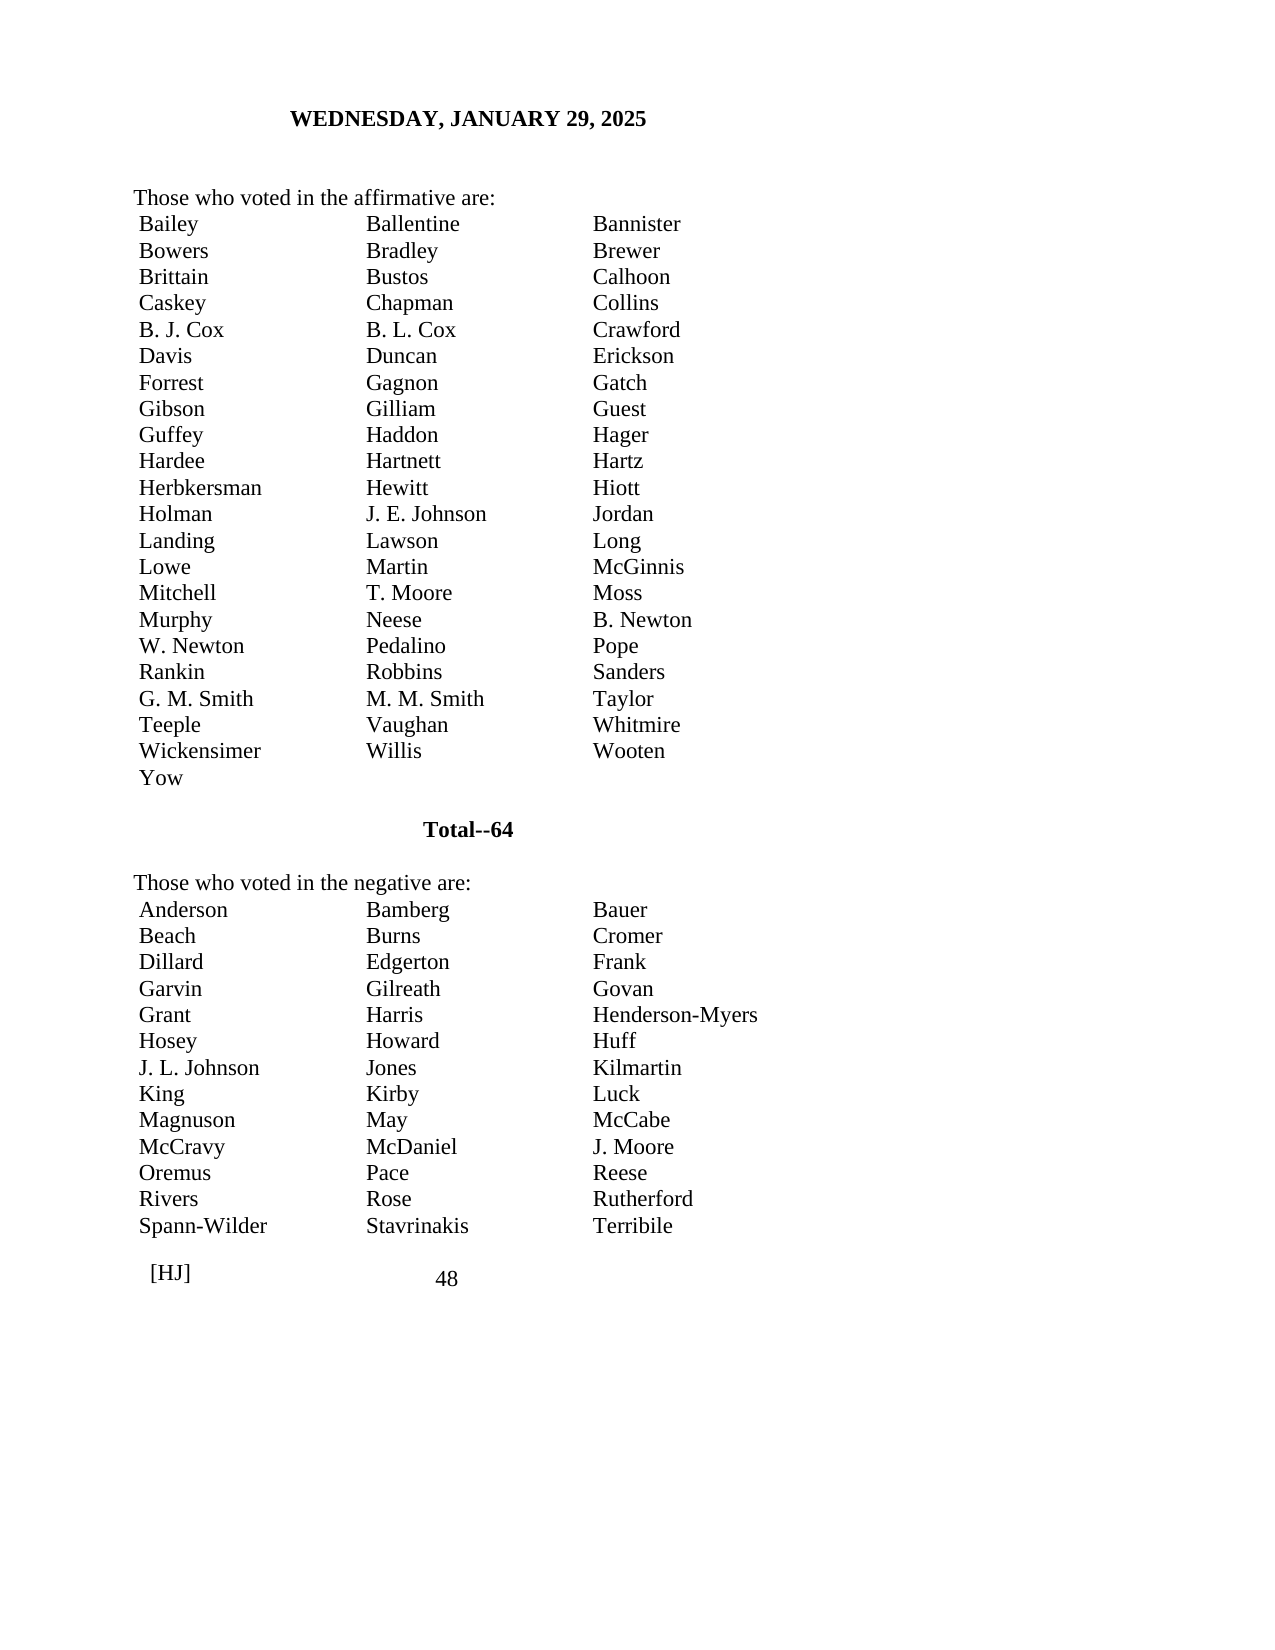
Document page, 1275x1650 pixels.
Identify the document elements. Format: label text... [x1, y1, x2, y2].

table_header Bailey [128, 210, 354, 237]
table_cell Bradley [355, 237, 581, 263]
table_cell Brittain [128, 263, 354, 289]
table_cell Bustos [355, 263, 581, 289]
table_cell Caskey [128, 290, 354, 316]
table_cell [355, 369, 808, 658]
table_cell B. J. Cox [128, 316, 354, 342]
table_header Bannister [581, 210, 808, 237]
table_cell Collins [581, 290, 808, 316]
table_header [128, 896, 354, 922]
table_cell Chapman [355, 290, 581, 316]
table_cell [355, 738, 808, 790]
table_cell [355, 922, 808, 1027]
text Those who voted in the negative are: [127, 869, 786, 896]
table_cell Bowers [128, 237, 354, 263]
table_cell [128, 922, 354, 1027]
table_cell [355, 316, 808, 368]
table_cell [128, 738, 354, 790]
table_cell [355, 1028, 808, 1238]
text Those who voted in the affirmative are: [127, 184, 786, 210]
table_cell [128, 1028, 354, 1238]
table_header Ballentine [355, 210, 581, 237]
table_cell Brewer [581, 237, 808, 263]
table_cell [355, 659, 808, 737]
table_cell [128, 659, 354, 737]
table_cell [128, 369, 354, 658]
text Total--64 [127, 817, 786, 843]
table_cell Calhoon [581, 263, 808, 289]
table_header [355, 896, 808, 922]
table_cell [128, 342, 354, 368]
